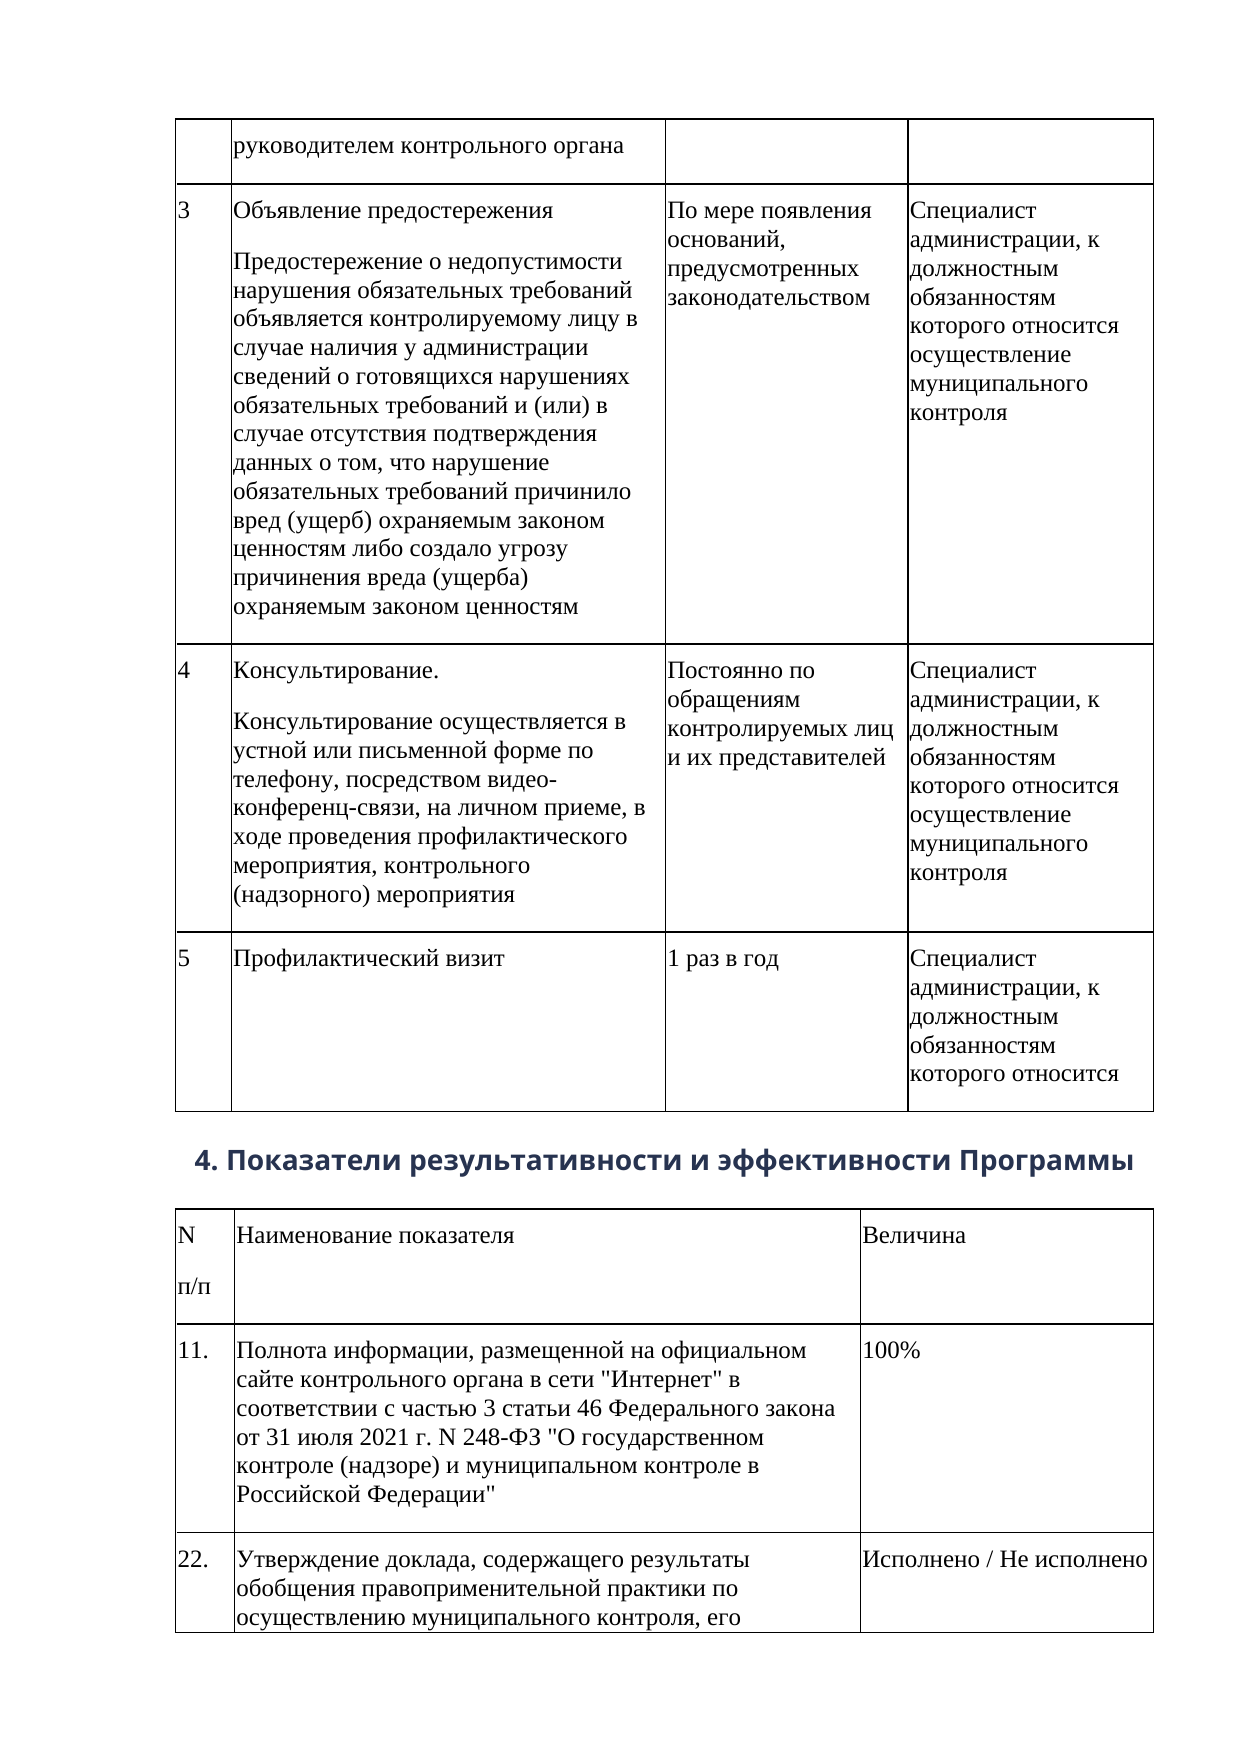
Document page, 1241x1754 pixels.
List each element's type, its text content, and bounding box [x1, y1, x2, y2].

table_cell Профилактический визит [232, 933, 665, 1111]
table_cell 11. [176, 1324, 234, 1532]
table_cell Объявление предостережения Предостережение о недопустимости нарушения обязательных требований объявляется контролируемому лицу в случае наличия у администрации сведений о готовящихся нарушениях обязательных требований и (или) в случае отсутствия подтверждения данных о том, что нарушение обязательных требований причинило вред (ущерб) охраняемым законом ценностям либо создало угрозу причинения вреда (ущерба) охраняемым законом ценностям [232, 185, 665, 643]
table_cell 3 [176, 184, 231, 643]
table_cell 2 [176, 120, 231, 183]
table_cell Специалист администрации, к должностным обязанностям которого относится [909, 933, 1153, 1111]
table_cell Консультирование. Консультирование осуществляется в устной или письменной форме по телефону, посредством видео-конференц-связи, на личном приеме, в ходе проведения профилактического мероприятия, контрольного (надзорного) мероприятия [232, 645, 665, 931]
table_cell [909, 120, 1153, 183]
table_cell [861, 1533, 1153, 1632]
text 4. Показатели результативности и эффективности Программы [177, 1140, 1152, 1179]
table_header N п/п [176, 1210, 234, 1323]
table_cell 22. [176, 1533, 234, 1632]
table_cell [666, 120, 907, 183]
table_header Наименование показателя [235, 1210, 860, 1323]
table_cell 100% [861, 1325, 1153, 1532]
table_cell Полнота информации, размещенной на официальном сайте контрольного органа в сети "Интернет" в соответствии с частью 3 статьи 46 Федерального закона от 31 июля 2021 г. N 248-ФЗ "О государственном контроле (надзоре) и муниципальном контроле в Российской Федерации" [235, 1325, 860, 1532]
table_cell 5 [176, 932, 231, 1111]
table_cell 1 раз в год [666, 933, 907, 1111]
table_cell Специалист администрации, к должностным обязанностям которого относится осуществление муниципального контроля [909, 645, 1153, 931]
table_cell Постоянно по обращениям контролируемых лиц и их представителей [666, 645, 907, 931]
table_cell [235, 1533, 860, 1632]
table_cell Специалист администрации, к должностным обязанностям которого относится осуществление муниципального контроля [909, 185, 1153, 643]
table_header Величина [861, 1210, 1153, 1323]
table_cell 4 [176, 644, 231, 931]
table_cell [232, 120, 665, 183]
table_cell По мере появления оснований, предусмотренных законодательством [666, 185, 907, 643]
